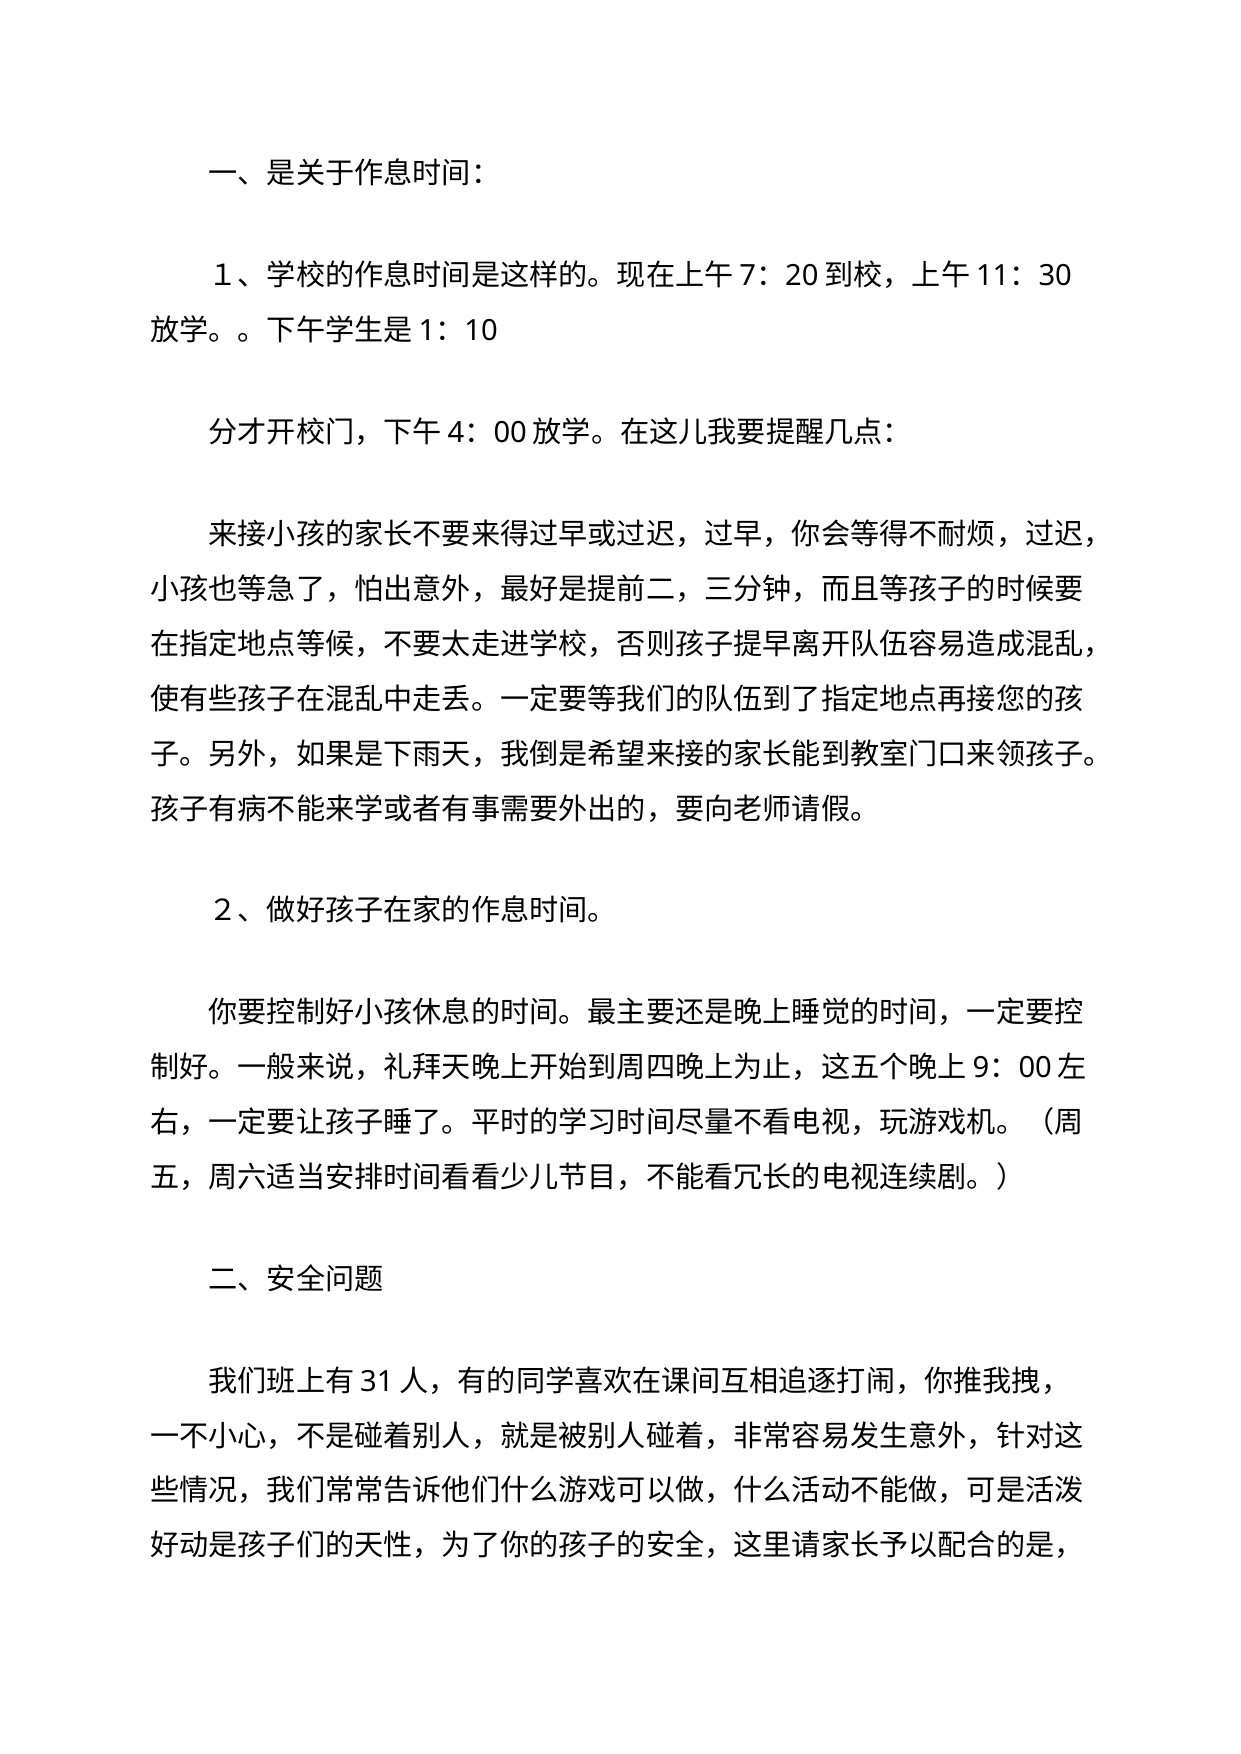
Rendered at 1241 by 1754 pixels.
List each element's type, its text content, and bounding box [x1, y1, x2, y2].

text 一、是关于作息时间： [150, 150, 1090, 192]
text 分才开校门，下午4：00放学。在这儿我要提醒几点： [150, 409, 1090, 451]
text １、学校的作息时间是这样的。现在上午7：20到校，上午11：30放学。。下午学生是1：10 [150, 252, 1090, 349]
text ２、做好孩子在家的作息时间。 [150, 887, 1090, 929]
text 二、安全问题 [150, 1255, 1090, 1298]
text 来接小孩的家长不要来得过早或过迟，过早，你会等得不耐烦，过迟，小孩也等急了，怕出意外，最好是提前二，三分钟，而且等孩子的时候要在指定地点等候，不要太走进学校，否则孩子提早离开队伍容易造成混乱，使有些孩子在混乱中走丢。一定要等我们的队伍到了指定地点再接您的孩子。另外，如果是下雨天，我倒是希望来接的家长能到教室门口来领孩子。孩子有病不能来学或者有事需要外出的，要向老师请假。 [150, 511, 1090, 827]
text 你要控制好小孩休息的时间。最主要还是晚上睡觉的时间，一定要控制好。一般来说，礼拜天晚上开始到周四晚上为止，这五个晚上9：00左右，一定要让孩子睡了。平时的学习时间尽量不看电视，玩游戏机。（周五，周六适当安排时间看看少儿节目，不能看冗长的电视连续剧。） [150, 989, 1090, 1196]
text 我们班上有31人，有的同学喜欢在课间互相追逐打闹，你推我拽，一不小心，不是碰着别人，就是被别人碰着，非常容易发生意外，针对这些情况，我们常常告诉他们什么游戏可以做，什么活动不能做，可是活泼好动是孩子们的天性，为了你的孩子的安全，这里请家长予以配合的是， [150, 1357, 1090, 1564]
